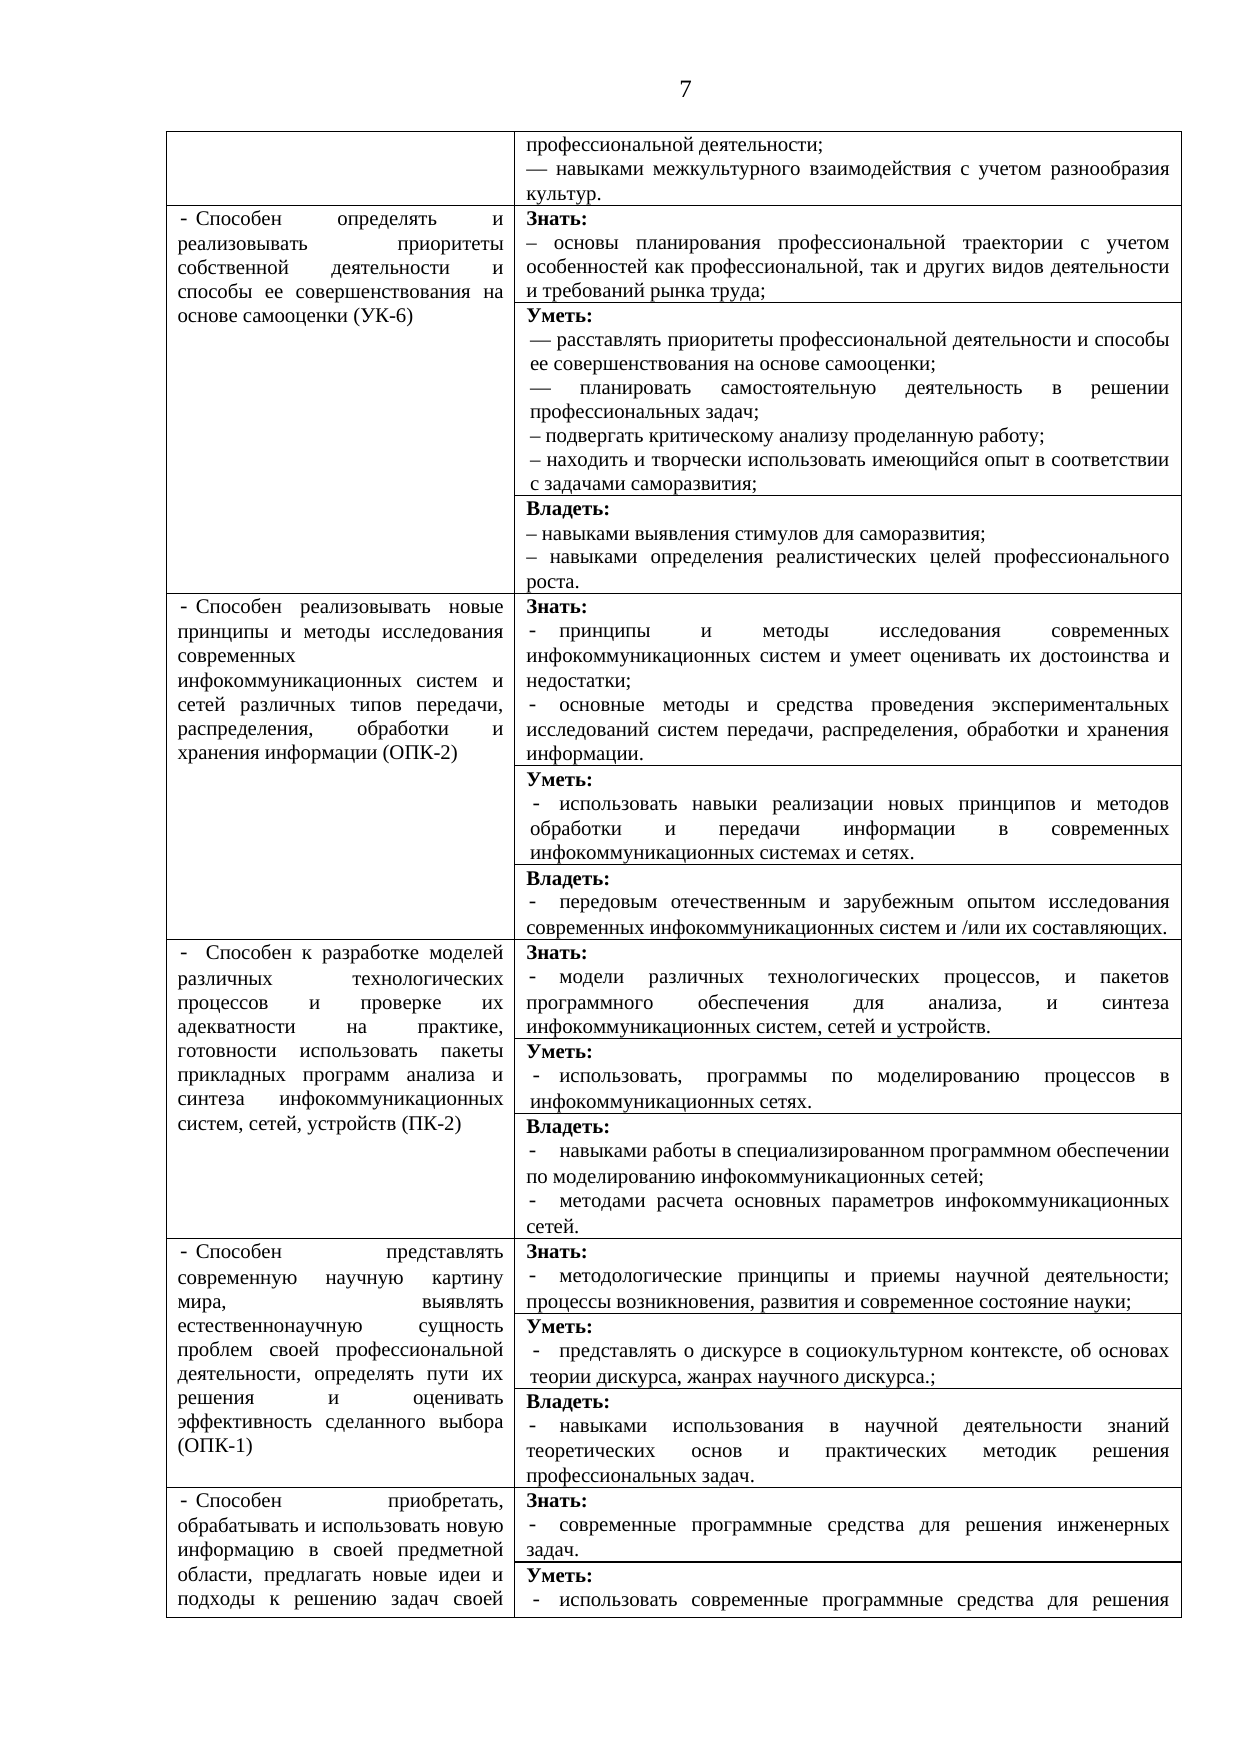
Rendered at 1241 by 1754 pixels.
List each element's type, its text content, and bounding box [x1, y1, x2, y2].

table_cell Знать: – основы планирования профессиональной траектории с учетом особенностей как профессиональной, так и других видов деятельности и требований рынка труда; [515, 206, 1181, 302]
table_cell Способен реализовывать новые принципы и методы исследования современных инфокоммуникационных систем и сетей различных типов передачи, распределения, обработки и хранения информации (ОПК-2) [167, 594, 514, 939]
table_cell Способен определять и реализовывать приоритеты собственной деятельности и способы ее совершенствования на основе самооценки (УК-6) [167, 206, 514, 593]
table_cell Уметь: использовать, программы по моделированию процессов в инфокоммуникационных сетях. [515, 1039, 1181, 1113]
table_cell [515, 1563, 1181, 1617]
table_cell Знать: принципы и методы исследования современных инфокоммуникационных систем и умеет оценивать их достоинства и недостатки; основные методы и средства проведения экспериментальных исследований систем передачи, распределения, обработки и хранения информации. [515, 594, 1181, 765]
table_cell Владеть: – навыками выявления стимулов для саморазвития; – навыками определения реалистических целей профессионального роста. [515, 496, 1181, 593]
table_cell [515, 132, 1181, 204]
table_cell Способен к разработке моделей различных технологических процессов и проверке их адекватности на практике, готовности использовать пакеты прикладных программ анализа и синтеза инфокоммуникационных систем, сетей, устройств (ПК-2) [167, 940, 514, 1238]
table_cell Уметь: — расставлять приоритеты профессиональной деятельности и способы ее совершенствования на основе самооценки; — планировать самостоятельную деятельность в решении профессиональных задач; – подвергать критическому анализу проделанную работу; – находить и творчески использовать имеющийся опыт в соответствии с задачами саморазвития; [515, 303, 1181, 495]
table_cell Знать: модели различных технологических процессов, и пакетов программного обеспечения для анализа, и синтеза инфокоммуникационных систем, сетей и устройств. [515, 940, 1181, 1038]
table_cell Владеть: навыками использования в научной деятельности знаний теоретических основ и практических методик решения профессиональных задач. [515, 1389, 1181, 1487]
table_cell Уметь: использовать навыки реализации новых принципов и методов обработки и передачи информации в современных инфокоммуникационных системах и сетях. [515, 766, 1181, 864]
table_cell Способен представлять современную научную картину мира, выявлять естественнонаучную сущность проблем своей профессиональной деятельности, определять пути их решения и оценивать эффективность сделанного выбора (ОПК-1) [167, 1239, 514, 1487]
table_cell Владеть: навыками работы в специализированном программном обеспечении по моделированию инфокоммуникационных сетей; методами расчета основных параметров инфокоммуникационных сетей. [515, 1114, 1181, 1238]
table_cell Владеть: передовым отечественным и зарубежным опытом исследования современных инфокоммуникационных систем и /или их составляющих. [515, 865, 1181, 939]
table_cell Знать: методологические принципы и приемы научной деятельности; процессы возникновения, развития и современное состояние науки; [515, 1239, 1181, 1313]
table_cell Уметь: представлять о дискурсе в социокультурном контексте, об основах теории дискурса, жанрах научного дискурса.; [515, 1314, 1181, 1388]
table_cell Способен приобретать, обрабатывать и использовать новую информацию в своей предметной области, предлагать новые идеи и подходы к решению задач своей профессиональной деятельности (ОПК-3) [167, 1488, 514, 1617]
table_cell Знать: современные программные средства для решения инженерных задач. [515, 1488, 1181, 1561]
